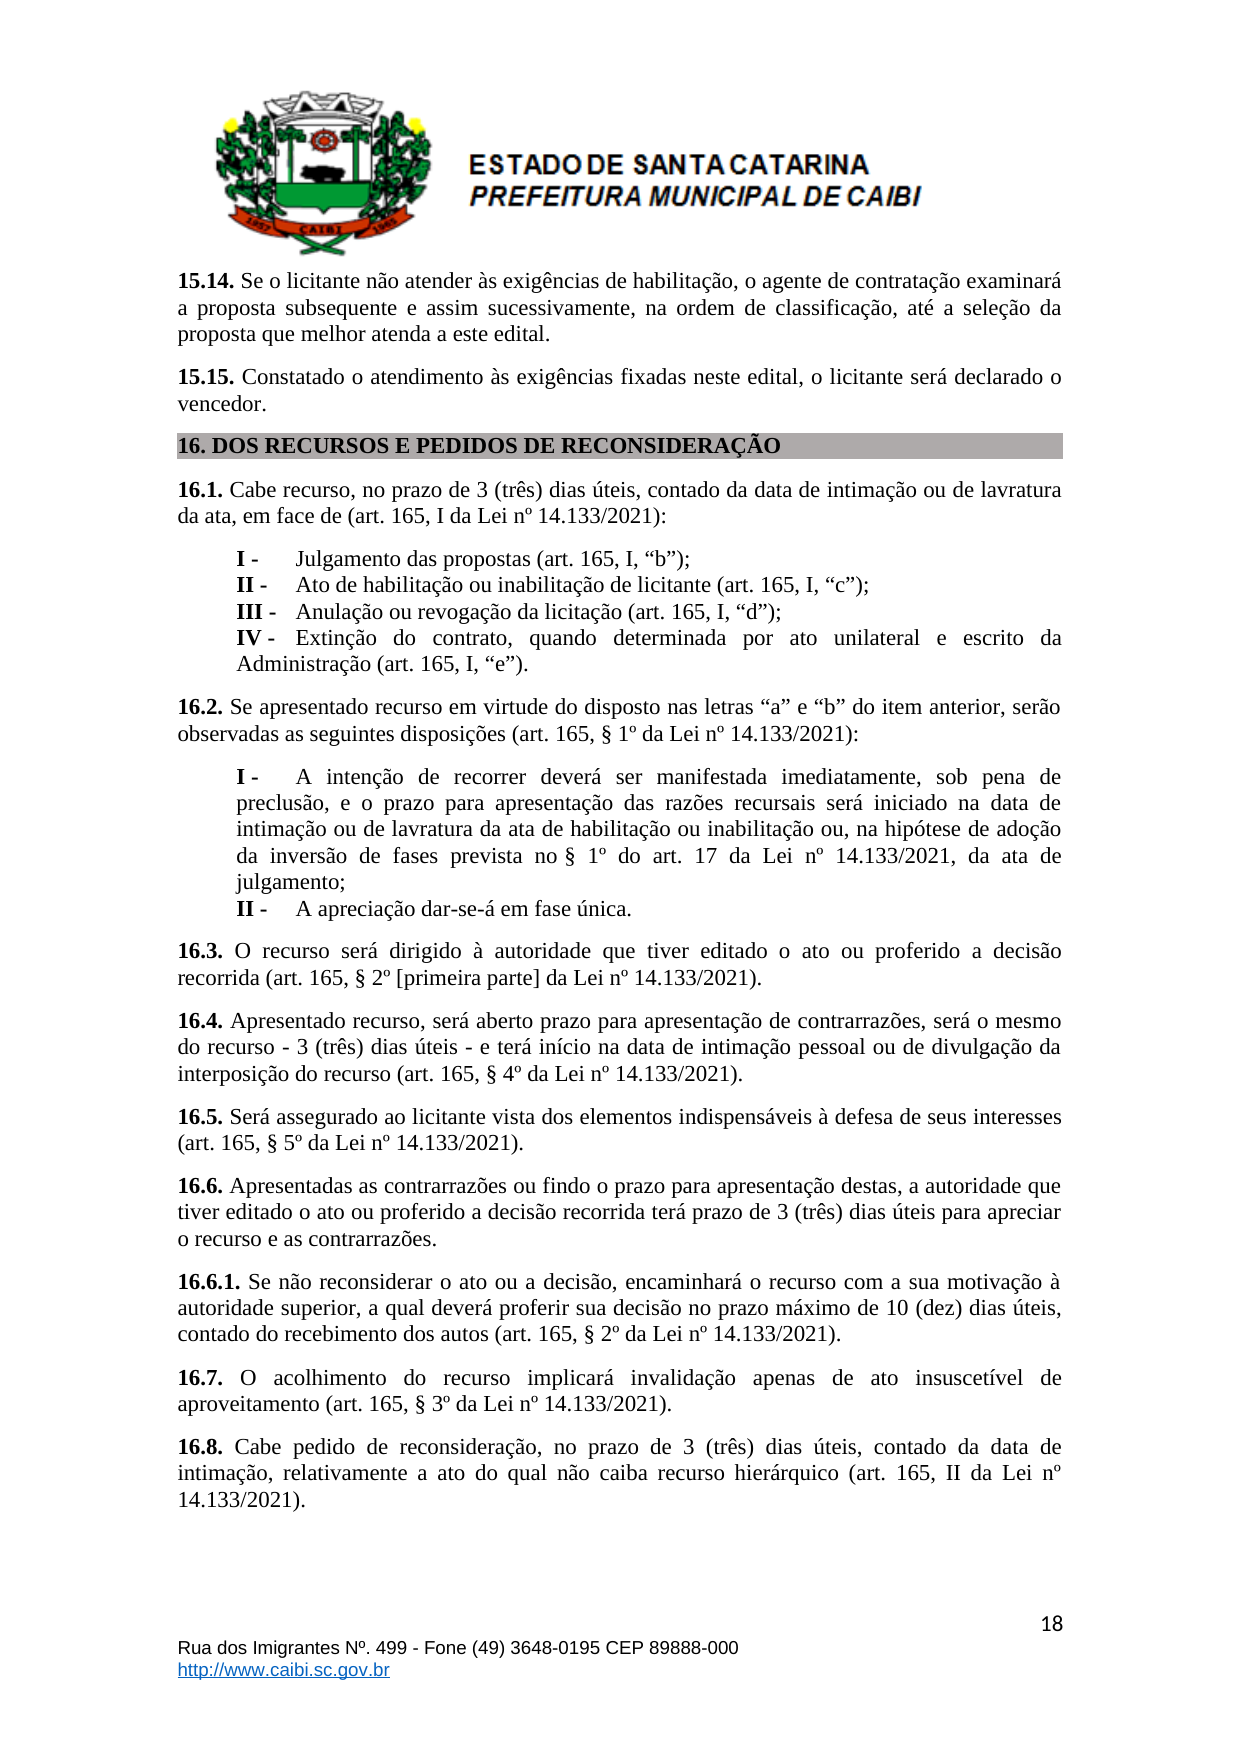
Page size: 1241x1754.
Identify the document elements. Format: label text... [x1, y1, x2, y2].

text 16.6. Apresentadas as contrarrazões ou findo o prazo para apresentação destas, a autoridade que tiver editado o ato ou proferido a decisão recorrida terá prazo de 3 (três) dias úteis para apreciar o recurso e as contrarrazões. [177, 1172, 1063, 1251]
text 15.15. Constatado o atendimento às exigências fixadas neste edital, o licitante será declarado o vencedor. [177, 363, 1063, 416]
picture [177, 73, 974, 268]
list Ato de habilitação ou inabilitação de licitante (art. 165, I, “c”); [236, 571, 1063, 598]
text 16.5. Será assegurado ao licitante vista dos elementos indispensáveis à defesa de seus interesses (art. 165, § 5º da Lei nº 14.133/2021). [177, 1103, 1063, 1155]
text 16.4. Apresentado recurso, será aberto prazo para apresentação de contrarrazões, será o mesmo do recurso - 3 (três) dias úteis - e terá início na data de intimação pessoal ou de divulgação da interposição do recurso (art. 165, § 4º da Lei nº 14.133/2021). [177, 1007, 1063, 1086]
text 16.7. O acolhimento do recurso implicará invalidação apenas de ato insuscetível de aproveitamento (art. 165, § 3º da Lei nº 14.133/2021). [177, 1363, 1063, 1416]
text 16.2. Se apresentado recurso em virtude do disposto nas letras “a” e “b” do item anterior, serão observadas as seguintes disposições (art. 165, § 1º da Lei nº 14.133/2021): [177, 693, 1063, 746]
list A intenção de recorrer deverá ser manifestada imediatamente, sob pena de preclusão, e o prazo para apresentação das razões recursais será iniciado na data de intimação ou de lavratura da ata de habilitação ou inabilitação ou, na hipótese de adoção da inversão de fases prevista no § 1º do art. 17 da Lei nº 14.133/2021, da ata de julgamento; [236, 763, 1063, 894]
list Anulação ou revogação da licitação (art. 165, I, “d”); [236, 598, 1063, 624]
list Extinção do contrato, quando determinada por ato unilateral e escrito da Administração (art. 165, I, “e”). [236, 624, 1063, 677]
text 16.8. Cabe pedido de reconsideração, no prazo de 3 (três) dias úteis, contado da data de intimação, relativamente a ato do qual não caiba recurso hierárquico (art. 165, II da Lei nº 14.133/2021). [177, 1433, 1063, 1512]
text 16.6.1. Se não reconsiderar o ato ou a decisão, encaminhará o recurso com a sua motivação à autoridade superior, a qual deverá proferir sua decisão no prazo máximo de 10 (dez) dias úteis, contado do recebimento dos autos (art. 165, § 2º da Lei nº 14.133/2021). [177, 1268, 1063, 1347]
text 16.1. Cabe recurso, no prazo de 3 (três) dias úteis, contado da data de intimação ou de lavratura da ata, em face de (art. 165, I da Lei nº 14.133/2021): [177, 476, 1063, 528]
text 15.14. Se o licitante não atender às exigências de habilitação, o agente de contratação examinará a proposta subsequente e assim sucessivamente, na ordem de classificação, até a seleção da proposta que melhor atenda a este edital. [177, 267, 1063, 347]
text 16. DOS RECURSOS E PEDIDOS DE RECONSIDERAÇÃO [177, 433, 1063, 459]
list Julgamento das propostas (art. 165, I, “b”); [236, 545, 1063, 571]
text 16.3. O recurso será dirigido à autoridade que tiver editado o ato ou proferido a decisão recorrida (art. 165, § 2º [primeira parte] da Lei nº 14.133/2021). [177, 938, 1063, 990]
list A apreciação dar-se-á em fase única. [236, 894, 1063, 921]
